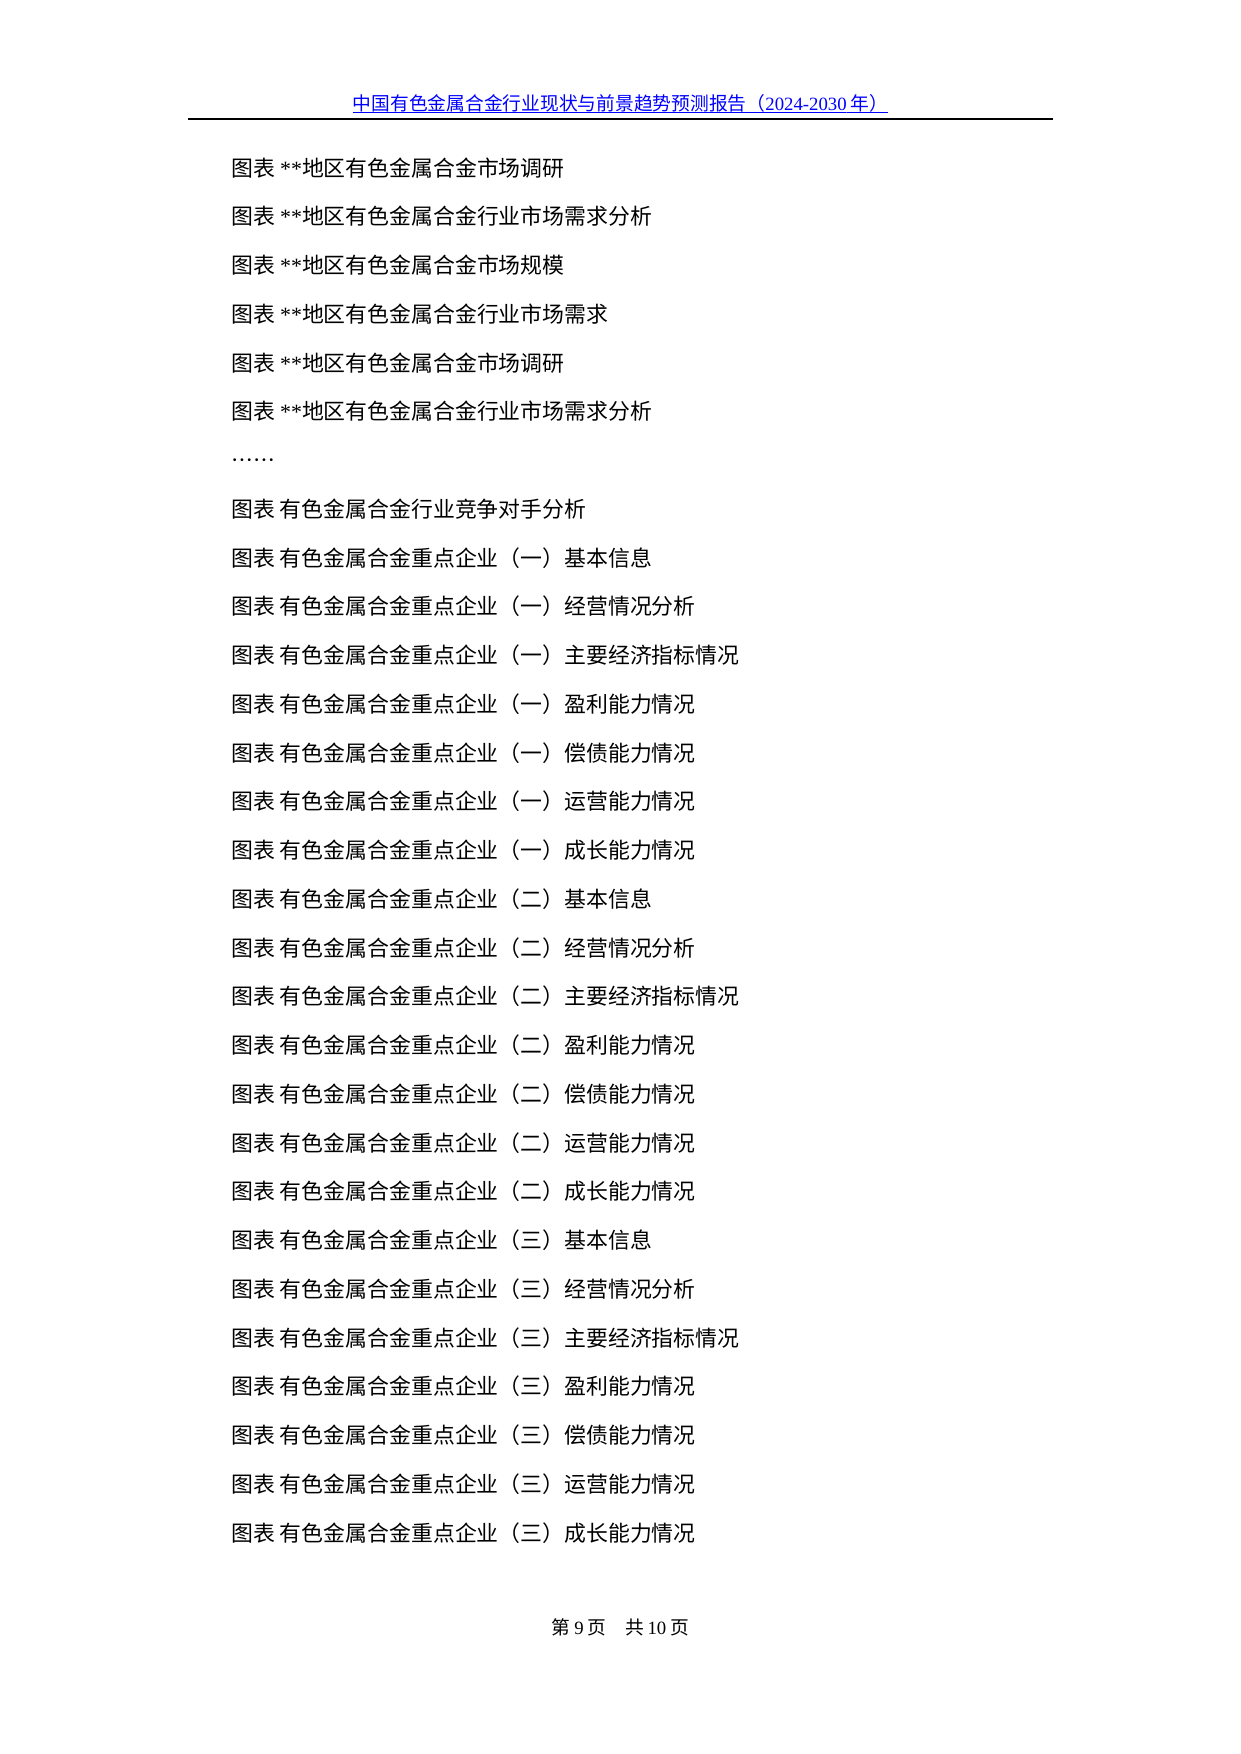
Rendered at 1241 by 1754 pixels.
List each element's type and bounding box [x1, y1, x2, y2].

text [187, 150, 1053, 1548]
